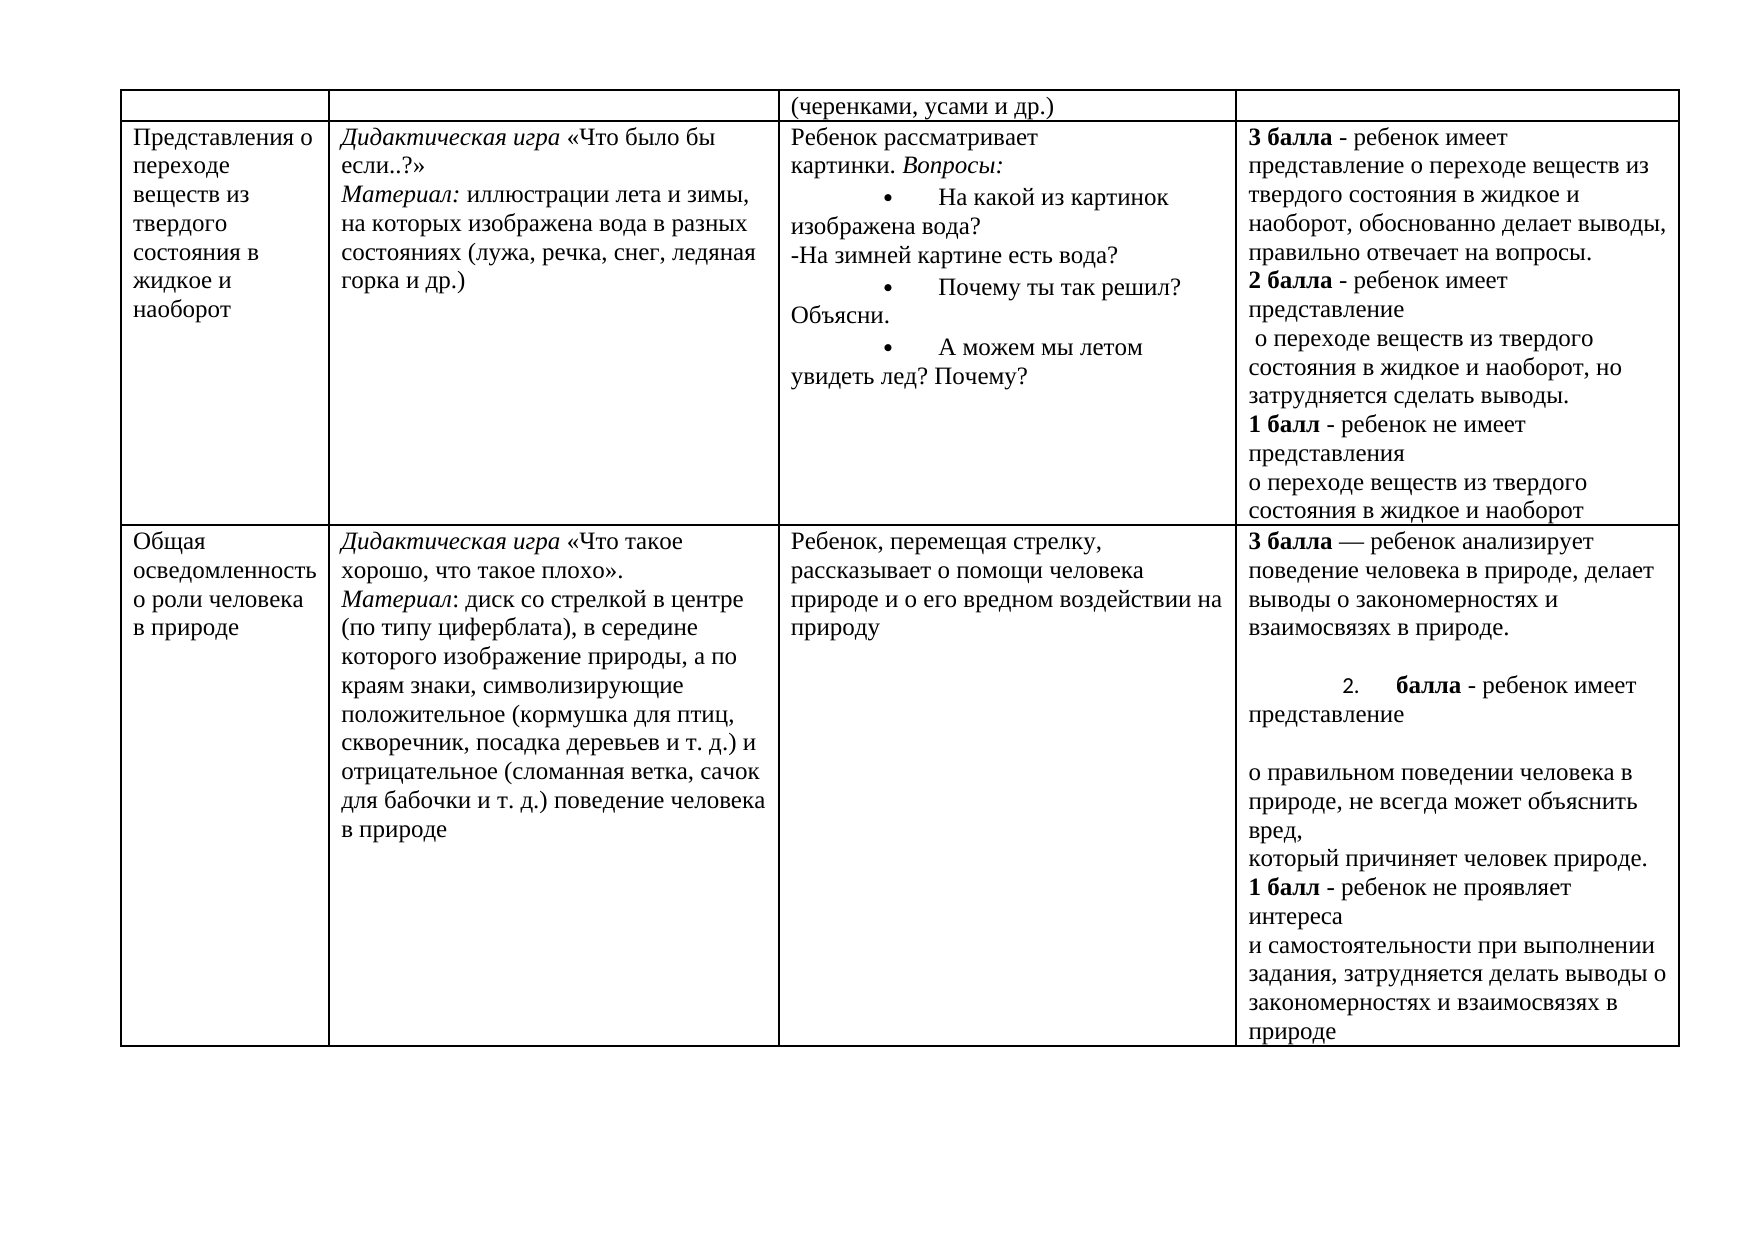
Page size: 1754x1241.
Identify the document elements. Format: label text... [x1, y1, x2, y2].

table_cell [1237, 91, 1678, 119]
table_cell 3 балла — ребенок анализирует поведение человека в природе, делает выводы о закономерностях и взаимосвязях в природе. балла - ребенок имеет представление о правильном поведении человека в природе, не всегда может объяснить вред, который причиняет человек природе. 1 балл - ребенок не проявляет интереса и самостоятельности при выполнении задания, затрудняется делать выводы о закономерностях и взаимосвязях в природе [1237, 526, 1678, 1045]
table_cell Представления о переходе веществ из твердого состояния в жидкое и наоборот [122, 122, 328, 524]
table_cell 3 балла - ребенок имеет представление о переходе веществ из твердого состояния в жидкое и наоборот, обоснованно делает выводы, правильно отвечает на вопросы. 2 балла - ребенок имеет представление о переходе веществ из твердого состояния в жидкое и наоборот, но затрудняется сделать выводы. 1 балл - ребенок не имеет представления о переходе веществ из твердого состояния в жидкое и наоборот [1237, 122, 1678, 524]
table_cell Дидактическая игра «Что такое хорошо, что такое плохо». Материал: диск со стрелкой в центре (по типу циферблата), в середине которого изображение природы, а по краям знаки, символизирующие положительное (кормушка для птиц, скворечник, посадка деревьев и т. д.) и отрицательное (сломанная ветка, сачок для бабочки и т. д.) поведение человека в природе [330, 526, 778, 1045]
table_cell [330, 91, 778, 119]
table_cell Дидактическая игра «Что было бы если..?» Материал: иллюстрации лета и зимы, на которых изображена вода в разных состояниях (лужа, речка, снег, ледяная горка и др.) [330, 122, 778, 524]
table_cell Ребенок, перемещая стрелку, рассказывает о помощи человека природе и о его вредном воздействии на природу [780, 526, 1235, 1045]
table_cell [780, 91, 1235, 119]
table_cell Общая осведомленность о роли человека в природе [122, 526, 328, 1045]
table_cell Ребенок рассматривает картинки. Вопросы: На какой из картинок изображена вода? -На зимней картине есть вода? Почему ты так решил? Объясни. А можем мы летом увидеть лед? Почему? [780, 122, 1235, 524]
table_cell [122, 91, 328, 119]
